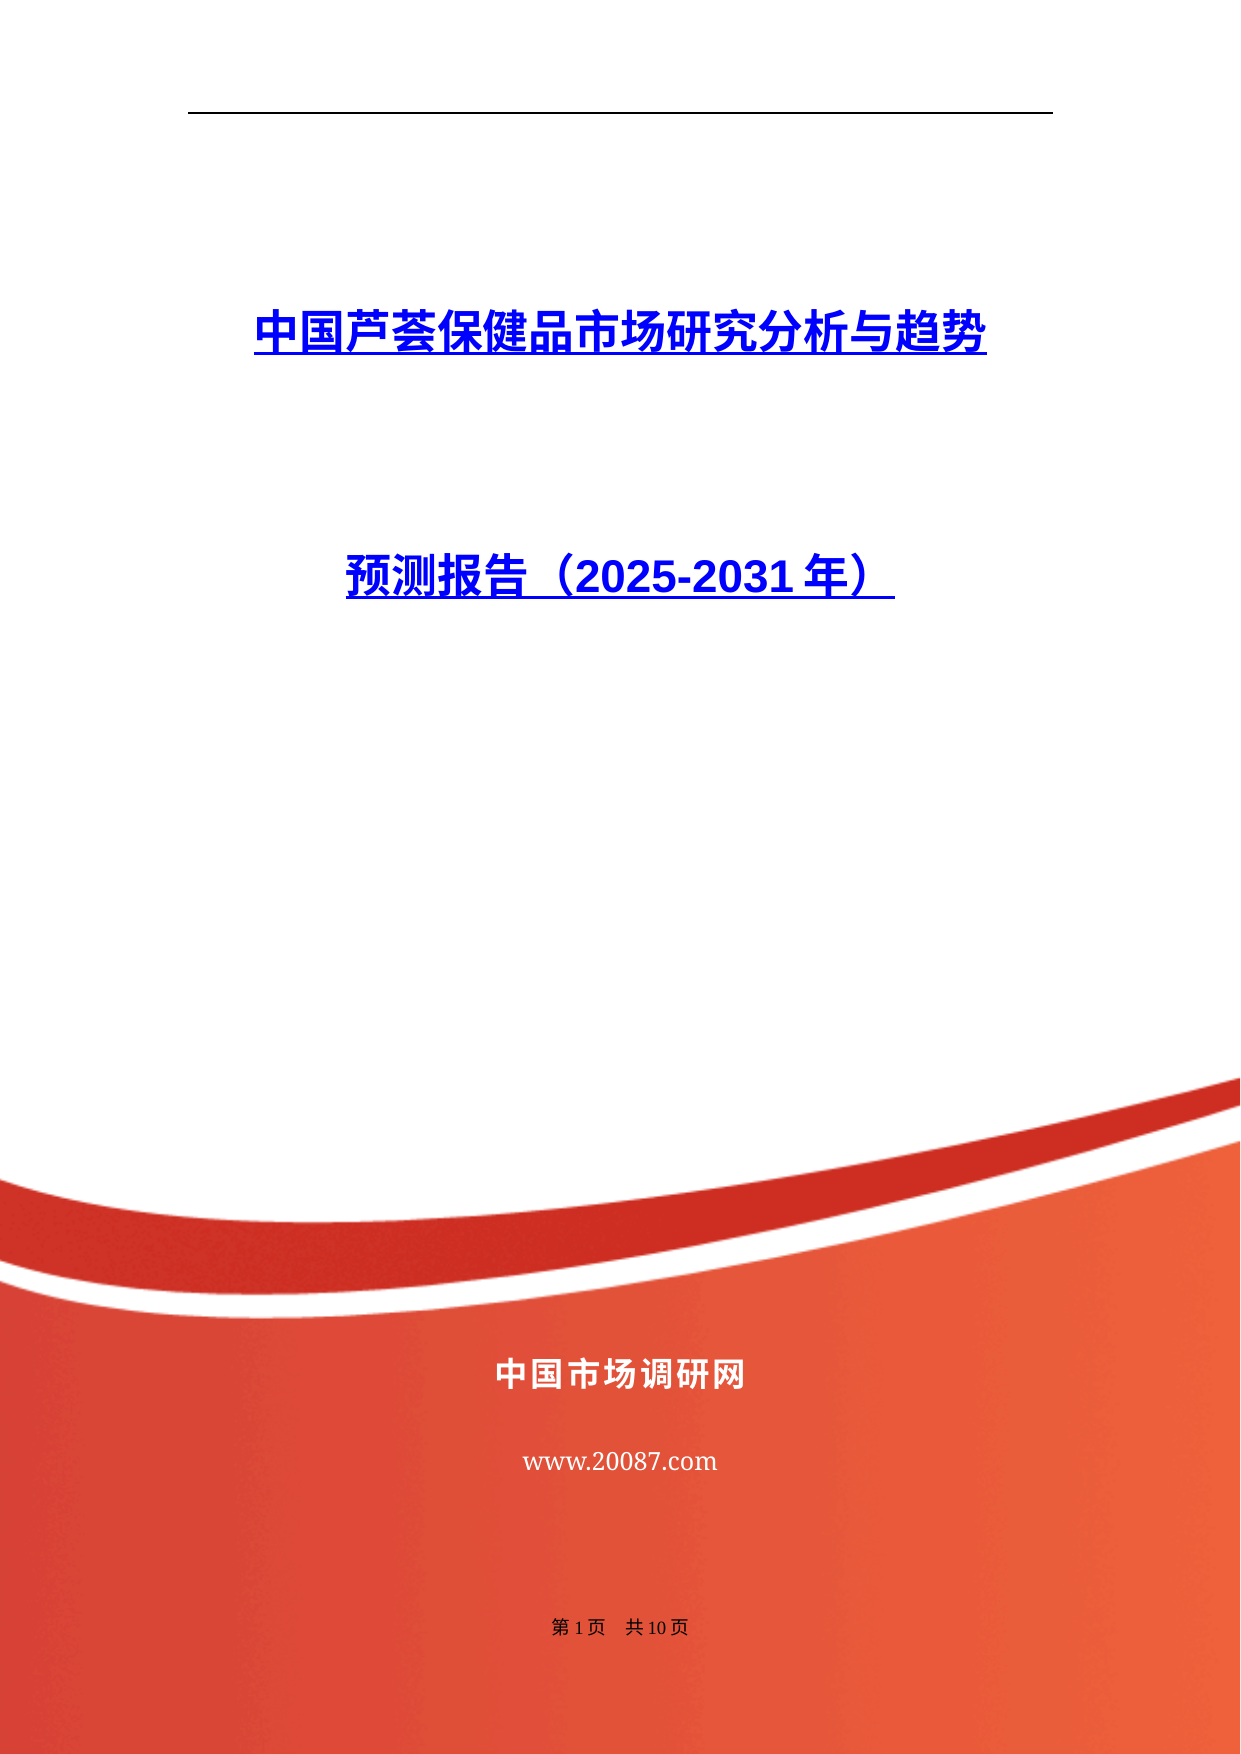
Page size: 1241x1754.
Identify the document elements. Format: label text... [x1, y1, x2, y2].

subtitle 中国市场调研网 [187, 1339, 1053, 1404]
picture [0, 1006, 1241, 1754]
text www.20087.com [187, 1428, 1053, 1493]
table_header 中国芦荟保健品市场研究分析与趋势预测报告（2025-2031年） [188, 207, 1053, 773]
